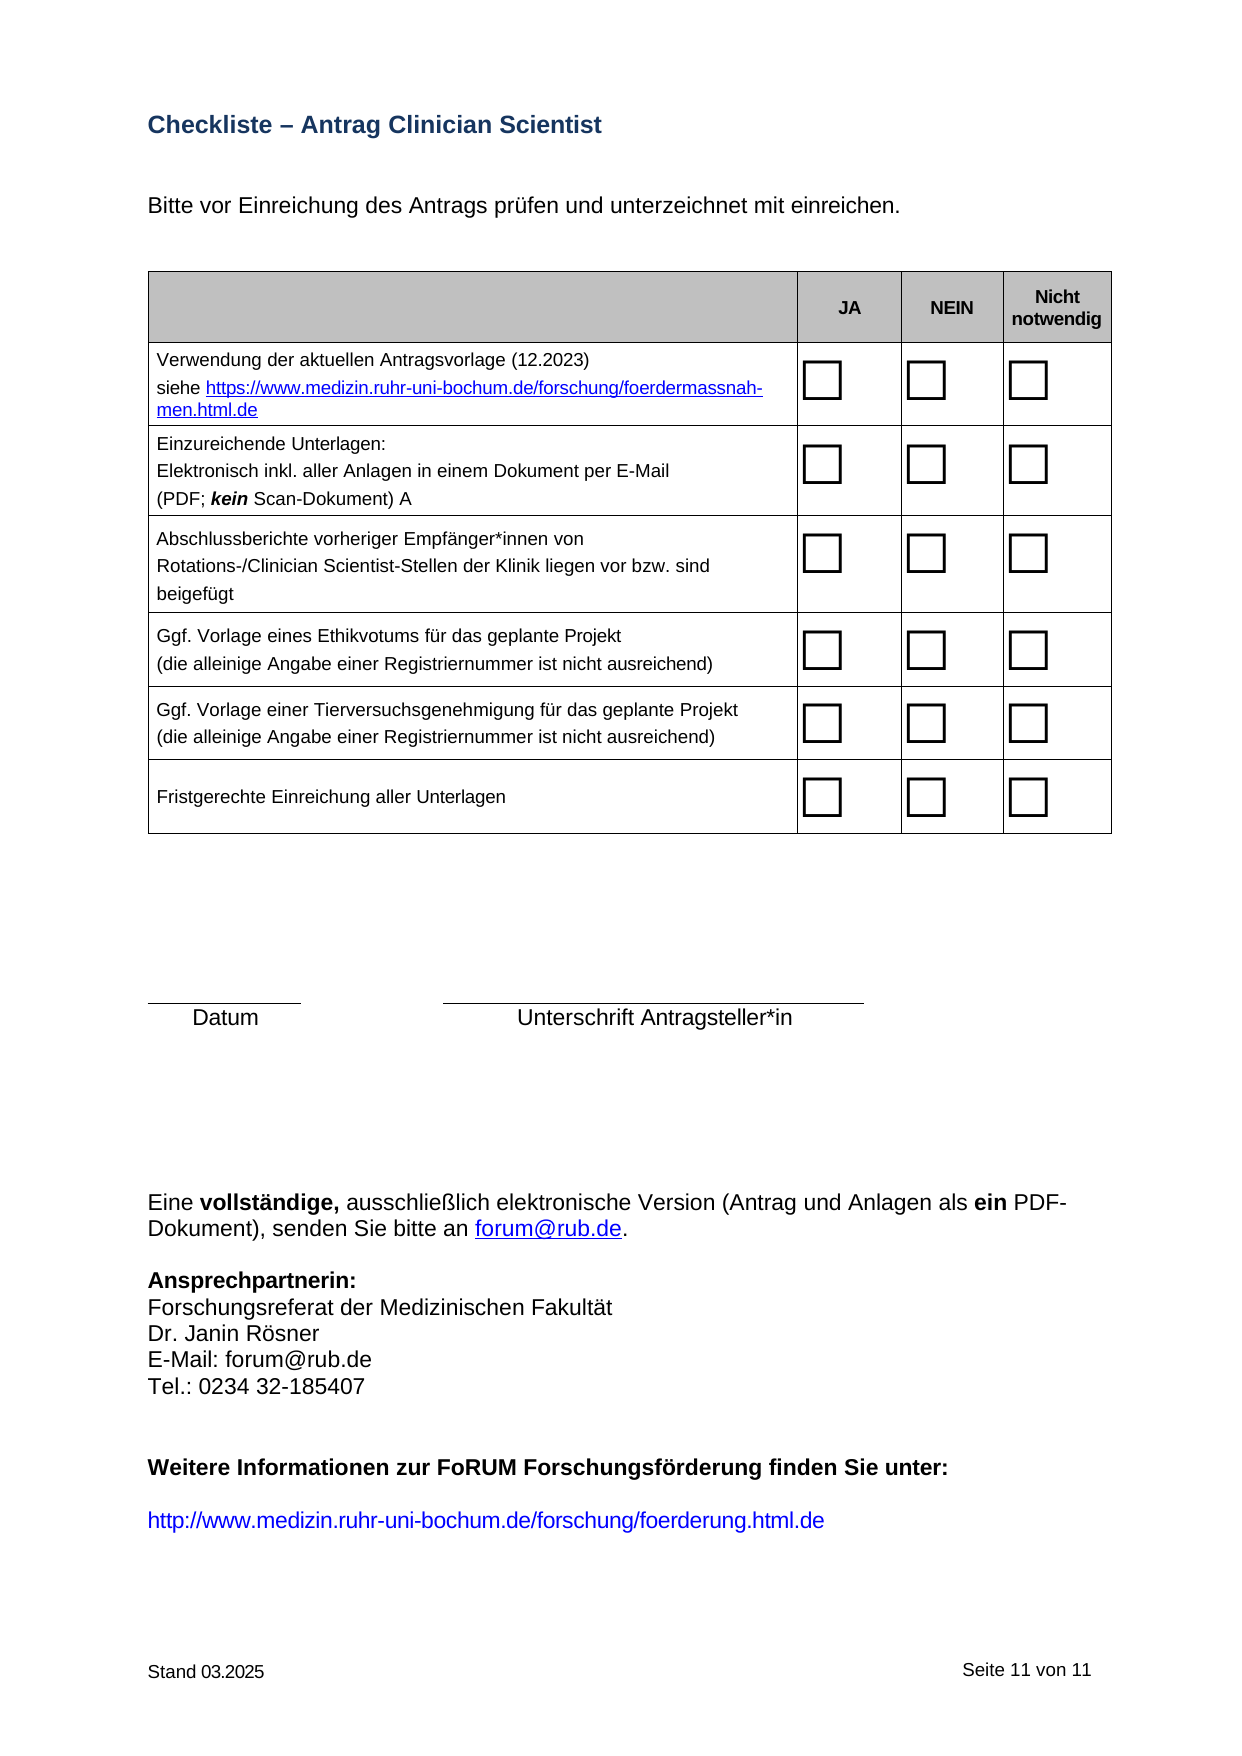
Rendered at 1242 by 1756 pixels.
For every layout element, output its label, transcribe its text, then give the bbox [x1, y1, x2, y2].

table_cell ☐ [902, 516, 1003, 612]
table_header JA [798, 272, 901, 342]
text E-Mail: forum@rub.de Tel.: 0234 32-185407 [147, 1346, 372, 1399]
text Forschungsreferat der Medizinischen Fakultät Dr. Janin Rösner [147, 1294, 636, 1346]
subtitle Ansprechpartnerin: [147, 1267, 1167, 1293]
table_header NEIN [902, 272, 1003, 342]
text http://www.medizin.ruhr-uni-bochum.de/forschung/foerderung.html.de [147, 1507, 1167, 1533]
table_cell ☐ [1004, 613, 1111, 686]
table_cell Ggf. Vorlage eines Ethikvotums für das geplante Projekt (die alleinige Angabe einer Registriernummer ist nicht ausreichend) [149, 613, 797, 686]
text Bitte vor Einreichung des Antrags prüfen und unterzeichnet mit einreichen. [147, 192, 1167, 219]
table_cell ☐ [902, 687, 1003, 759]
table_cell Fristgerechte Einreichung aller Unterlagen [149, 760, 797, 833]
table_cell ☐ [1004, 687, 1111, 759]
table_cell ☐ [902, 343, 1003, 425]
table_cell ☐ [1004, 760, 1111, 833]
table_cell Ggf. Vorlage einer Tierversuchsgenehmigung für das geplante Projekt (die alleinige Angabe einer Registriernummer ist nicht ausreichend) [149, 687, 797, 759]
table_cell ☐ [798, 343, 901, 425]
text Eine vollständige, ausschließlich elektronische Version (Antrag und Anlagen als ein PDF- Dokument), senden Sie bitte an forum@rub.de. [147, 1188, 1167, 1241]
table_cell ☐ [798, 613, 901, 686]
table_cell ☐ [798, 760, 901, 833]
table_cell ☐ [902, 760, 1003, 833]
table_cell ☐ [902, 426, 1003, 515]
table_cell ☐ [798, 426, 901, 515]
table_cell Abschlussberichte vorheriger Empfänger*innen von Rotations-/Clinician Scientist-Stellen der Klinik liegen vor bzw. sind beigefügt [149, 516, 797, 612]
table_cell ☐ [798, 516, 901, 612]
subtitle Weitere Informationen zur FoRUM Forschungsförderung finden Sie unter: [147, 1454, 1167, 1481]
table_cell ☐ [1004, 343, 1111, 425]
text Checkliste – Antrag Clinician Scientist [147, 110, 1167, 139]
table_cell ☐ [1004, 516, 1111, 612]
table_cell ☐ [1004, 426, 1111, 515]
table_cell ☐ [798, 687, 901, 759]
table_cell Einzureichende Unterlagen: Elektronisch inkl. aller Anlagen in einem Dokument per E-Mail (PDF; kein Scan-Dokument) A [149, 426, 797, 515]
table_cell Verwendung der aktuellen Antragsvorlage (12.2023) siehe https://www.medizin.ruhr-uni-bochum.de/forschung/foerdermassnah- men.html.de [149, 343, 797, 425]
text Datum Unterschrift Antragsteller*in [192, 1001, 1167, 1030]
table_header [149, 272, 797, 342]
table_cell ☐ [902, 613, 1003, 686]
table_header Nicht notwendig [1004, 272, 1111, 342]
